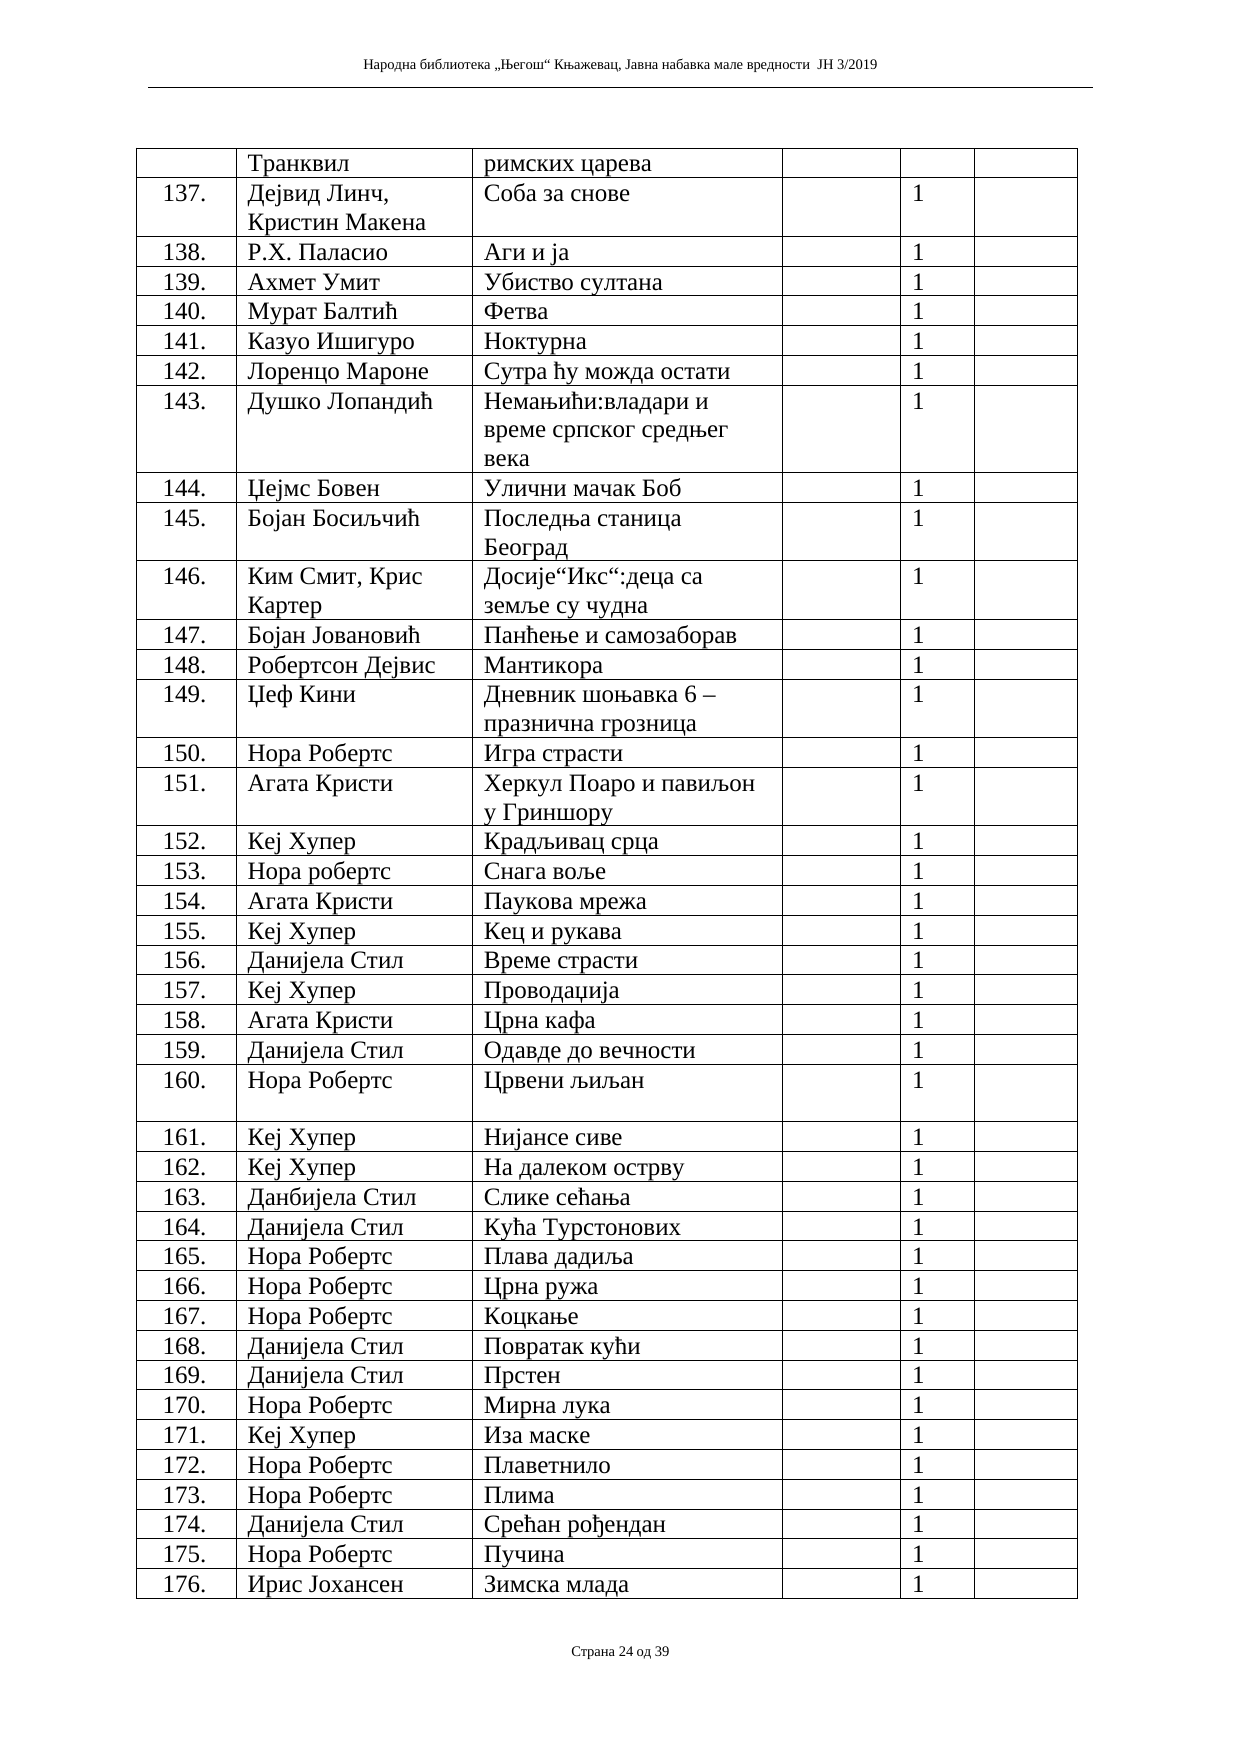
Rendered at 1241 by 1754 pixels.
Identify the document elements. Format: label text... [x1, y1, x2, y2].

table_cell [473, 149, 782, 177]
table_cell Паукова мрежа [473, 886, 782, 915]
table_cell Бојан Јовановић [237, 620, 472, 649]
table_cell [137, 1569, 236, 1598]
table_cell [975, 916, 1077, 944]
table_cell Ноктурна [473, 326, 782, 355]
table_cell 1 [901, 1301, 974, 1330]
table_cell [783, 1510, 900, 1538]
table_cell 1 [901, 1241, 974, 1270]
table_cell [137, 1480, 236, 1508]
table_cell [975, 738, 1077, 767]
table_cell [137, 1271, 236, 1300]
table_cell Досије“Икс“:деца са земље су чудна [473, 561, 782, 619]
table_cell 1 [901, 356, 974, 385]
table_cell Сутра ћу можда остати [473, 356, 782, 385]
table_cell Робертсон Дејвис [237, 650, 472, 678]
table_cell 1 [901, 1361, 974, 1389]
table_cell Дневник шоњавка 6 –празнична грозница [473, 680, 782, 737]
table_cell Аги и ја [473, 237, 782, 266]
table_cell Кеј Хупер [237, 1122, 472, 1151]
table_cell [137, 1241, 236, 1270]
table_cell 1 [901, 503, 974, 560]
table_cell Фетва [473, 296, 782, 325]
table_cell 1 [901, 826, 974, 855]
table_cell [137, 620, 236, 649]
table_cell Нора Робертс [237, 1301, 472, 1330]
table_cell 1 [901, 1480, 974, 1508]
table_cell Повратак кући [473, 1331, 782, 1359]
table_cell [975, 386, 1077, 472]
table_cell [975, 1390, 1077, 1419]
table_cell [783, 149, 900, 177]
table_cell Срећан рођендан [473, 1510, 782, 1538]
table_cell Казуо Ишигуро [237, 326, 472, 355]
table_cell Нора Робертс [237, 1390, 472, 1419]
table_cell [783, 1361, 900, 1389]
table_cell [783, 1065, 900, 1121]
table_cell Агата Кристи [237, 768, 472, 825]
table_cell [783, 1005, 900, 1034]
table_cell [783, 386, 900, 472]
table_cell [783, 1212, 900, 1240]
table_cell Ахмет Умит [237, 267, 472, 295]
table_cell [975, 768, 1077, 825]
table_cell [783, 1539, 900, 1568]
table_cell [137, 1539, 236, 1568]
table_cell Данијела Стил [237, 1361, 472, 1389]
table_cell Слике сећања [473, 1182, 782, 1211]
table_cell [137, 267, 236, 295]
table_cell Ирис Јохансен [237, 1569, 472, 1598]
table_cell [783, 856, 900, 885]
table_cell [783, 1331, 900, 1359]
table_cell Последња станица Београд [473, 503, 782, 560]
table_cell Кућа Турстонових [473, 1212, 782, 1240]
table_cell [783, 296, 900, 325]
table_cell [783, 680, 900, 737]
table_cell 1 [901, 916, 974, 944]
table_cell 1 [901, 856, 974, 885]
table_cell Нора Робертс [237, 1271, 472, 1300]
table_cell 1 [901, 1271, 974, 1300]
table_cell [975, 561, 1077, 619]
table_cell [975, 1569, 1077, 1598]
table_cell [137, 738, 236, 767]
table_cell [975, 680, 1077, 737]
table_cell Бојан Босиљчић [237, 503, 472, 560]
table_cell [975, 1331, 1077, 1359]
table_cell [975, 1510, 1077, 1538]
table_cell Душко Лопандић [237, 386, 472, 472]
table_cell [137, 1035, 236, 1064]
table_cell Панћење и самозаборав [473, 620, 782, 649]
table_cell [137, 1122, 236, 1151]
table_cell [137, 1182, 236, 1211]
table_cell [137, 650, 236, 678]
table_cell [137, 386, 236, 472]
table_cell [975, 1005, 1077, 1034]
table_cell [975, 826, 1077, 855]
table_cell [137, 856, 236, 885]
table_cell [783, 267, 900, 295]
table_cell [783, 650, 900, 678]
table_cell [137, 916, 236, 944]
table_cell [137, 826, 236, 855]
table_cell Џејмс Бовен [237, 473, 472, 502]
table_cell Црвени љиљан [473, 1065, 782, 1121]
table_cell [137, 1420, 236, 1449]
table_cell Херкул Поаро и павиљон у Гриншору [473, 768, 782, 825]
table_cell Кеј Хупер [237, 975, 472, 1004]
table_cell [783, 1480, 900, 1508]
table_cell 1 [901, 1510, 974, 1538]
table_cell [975, 1420, 1077, 1449]
table_cell Данијела Стил [237, 1035, 472, 1064]
table_cell Крадљивац срца [473, 826, 782, 855]
table_cell [975, 1212, 1077, 1240]
table_cell [783, 356, 900, 385]
table_cell [137, 1390, 236, 1419]
table_cell [137, 886, 236, 915]
table_cell 1 [901, 178, 974, 236]
table_cell 1 [901, 561, 974, 619]
table_cell [137, 1301, 236, 1330]
table_cell Зимска млада [473, 1569, 782, 1598]
table_cell Плава дадиља [473, 1241, 782, 1270]
table_cell [975, 503, 1077, 560]
table_cell Време страсти [473, 946, 782, 974]
table_cell [975, 1122, 1077, 1151]
table_cell 1 [901, 267, 974, 295]
table_cell Кеј Хупер [237, 1420, 472, 1449]
table_cell [783, 473, 900, 502]
table_cell [975, 149, 1077, 177]
table_cell [975, 1361, 1077, 1389]
table_cell [137, 975, 236, 1004]
table_cell Нора Робертс [237, 738, 472, 767]
table_cell Снага воље [473, 856, 782, 885]
table_cell Црна кафа [473, 1005, 782, 1034]
table_cell Одавде до вечности [473, 1035, 782, 1064]
table_cell [975, 650, 1077, 678]
table_cell [975, 1450, 1077, 1479]
table_cell Игра страсти [473, 738, 782, 767]
table_cell [975, 886, 1077, 915]
table_cell [975, 946, 1077, 974]
table_cell [783, 1035, 900, 1064]
table_cell [137, 680, 236, 737]
table_cell [975, 856, 1077, 885]
table_cell Плаветнило [473, 1450, 782, 1479]
table_cell [137, 473, 236, 502]
table_cell [137, 768, 236, 825]
table_cell Кеј Хупер [237, 1152, 472, 1181]
table_cell 1 [901, 1420, 974, 1449]
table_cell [237, 149, 472, 177]
table_cell Убиство султана [473, 267, 782, 295]
table_cell [975, 1539, 1077, 1568]
table_cell Немањићи:владари и време српског средњег века [473, 386, 782, 472]
table_cell [975, 356, 1077, 385]
table_cell 1 [901, 768, 974, 825]
table_cell 1 [901, 149, 974, 177]
table_cell [137, 561, 236, 619]
table_cell [137, 1065, 236, 1121]
table_cell Кеј Хупер [237, 916, 472, 944]
table_cell Плима [473, 1480, 782, 1508]
table_cell Ким Смит, Крис Картер [237, 561, 472, 619]
table_cell Иза маске [473, 1420, 782, 1449]
table_cell Данијела Стил [237, 1510, 472, 1538]
table_cell [137, 503, 236, 560]
table_cell [783, 1241, 900, 1270]
table_cell [783, 326, 900, 355]
table_cell Нора Робертс [237, 1065, 472, 1121]
table_cell Коцкање [473, 1301, 782, 1330]
table_cell Прстен [473, 1361, 782, 1389]
table_cell [783, 826, 900, 855]
table_cell Данијела Стил [237, 1212, 472, 1240]
table_cell 1 [901, 1212, 974, 1240]
table_cell [975, 1152, 1077, 1181]
table_cell [783, 1182, 900, 1211]
table_cell [783, 1301, 900, 1330]
table_cell 1 [901, 650, 974, 678]
table_cell 1 [901, 738, 974, 767]
table_cell 1 [901, 1569, 974, 1598]
table_cell [783, 975, 900, 1004]
table_cell [137, 946, 236, 974]
table_cell [783, 561, 900, 619]
table_cell [975, 1241, 1077, 1270]
table_cell [783, 1271, 900, 1300]
table_cell Соба за снове [473, 178, 782, 236]
table_cell [783, 1450, 900, 1479]
table_cell 1 [901, 1065, 974, 1121]
table_cell [975, 178, 1077, 236]
table_cell Мурат Балтић [237, 296, 472, 325]
table_cell [975, 1480, 1077, 1508]
table_cell 1 [901, 946, 974, 974]
table_cell 1 [901, 1152, 974, 1181]
table_cell [975, 1301, 1077, 1330]
table_cell [137, 296, 236, 325]
table_cell 1 [901, 386, 974, 472]
table_cell Проводаџија [473, 975, 782, 1004]
table_cell Агата Кристи [237, 1005, 472, 1034]
table_cell Нора Робертс [237, 1539, 472, 1568]
table_cell Данијела Стил [237, 946, 472, 974]
table_cell 1 [901, 326, 974, 355]
table_cell [783, 620, 900, 649]
table_cell Улични мачак Боб [473, 473, 782, 502]
table_cell [783, 178, 900, 236]
table_cell [137, 1005, 236, 1034]
table_cell Данијела Стил [237, 1331, 472, 1359]
table_cell [975, 1271, 1077, 1300]
table_cell [783, 916, 900, 944]
table_cell Пучина [473, 1539, 782, 1568]
table_cell 1 [901, 473, 974, 502]
table_cell [137, 149, 236, 177]
table_cell [975, 326, 1077, 355]
table_cell Кеј Хупер [237, 826, 472, 855]
table_cell [783, 1420, 900, 1449]
table_cell [783, 1569, 900, 1598]
table_cell [783, 503, 900, 560]
table_cell 1 [901, 1450, 974, 1479]
table_cell Нора робертс [237, 856, 472, 885]
table_cell 1 [901, 1005, 974, 1034]
table_cell [137, 1212, 236, 1240]
table_cell [975, 620, 1077, 649]
table_cell 1 [901, 975, 974, 1004]
table_cell Данбијела Стил [237, 1182, 472, 1211]
table_cell 1 [901, 1182, 974, 1211]
table_cell [137, 356, 236, 385]
table_cell [975, 1065, 1077, 1121]
table_cell [783, 237, 900, 266]
table_cell Дејвид Линч, Кристин Макена [237, 178, 472, 236]
table_cell Џеф Кини [237, 680, 472, 737]
table_cell [783, 1390, 900, 1419]
table_cell [975, 473, 1077, 502]
table_cell [975, 237, 1077, 266]
table_cell [137, 1152, 236, 1181]
table_cell 1 [901, 1331, 974, 1359]
table_cell Црна ружа [473, 1271, 782, 1300]
table_cell [783, 1152, 900, 1181]
table_cell Мирна лука [473, 1390, 782, 1419]
table_cell [975, 1182, 1077, 1211]
table_cell Нора Робертс [237, 1450, 472, 1479]
table_cell 1 [901, 296, 974, 325]
table_cell [137, 178, 236, 236]
table_cell [137, 1450, 236, 1479]
table_cell 1 [901, 1122, 974, 1151]
table_cell Нора Робертс [237, 1241, 472, 1270]
table_cell Агата Кристи [237, 886, 472, 915]
table_cell На далеком острву [473, 1152, 782, 1181]
table_cell 1 [901, 1035, 974, 1064]
table_cell 1 [901, 620, 974, 649]
table_cell 1 [901, 680, 974, 737]
table_cell [975, 1035, 1077, 1064]
table_cell Мантикора [473, 650, 782, 678]
table_cell [137, 237, 236, 266]
table_cell [137, 1331, 236, 1359]
table_cell [783, 886, 900, 915]
table_cell 1 [901, 1390, 974, 1419]
table_cell 1 [901, 1539, 974, 1568]
table_cell [137, 1510, 236, 1538]
table_cell [975, 975, 1077, 1004]
table_cell Нора Робертс [237, 1480, 472, 1508]
table_cell [975, 267, 1077, 295]
table_cell [783, 1122, 900, 1151]
table_cell [783, 946, 900, 974]
table_cell [137, 1361, 236, 1389]
table_cell Кец и рукава [473, 916, 782, 944]
table_cell Нијансе сиве [473, 1122, 782, 1151]
table_cell Лоренцо Мароне [237, 356, 472, 385]
table_cell Р.Х. Паласио [237, 237, 472, 266]
table_cell 1 [901, 886, 974, 915]
table_cell [783, 738, 900, 767]
table_cell [783, 768, 900, 825]
table_cell [137, 326, 236, 355]
table_cell [975, 296, 1077, 325]
table_cell 1 [901, 237, 974, 266]
